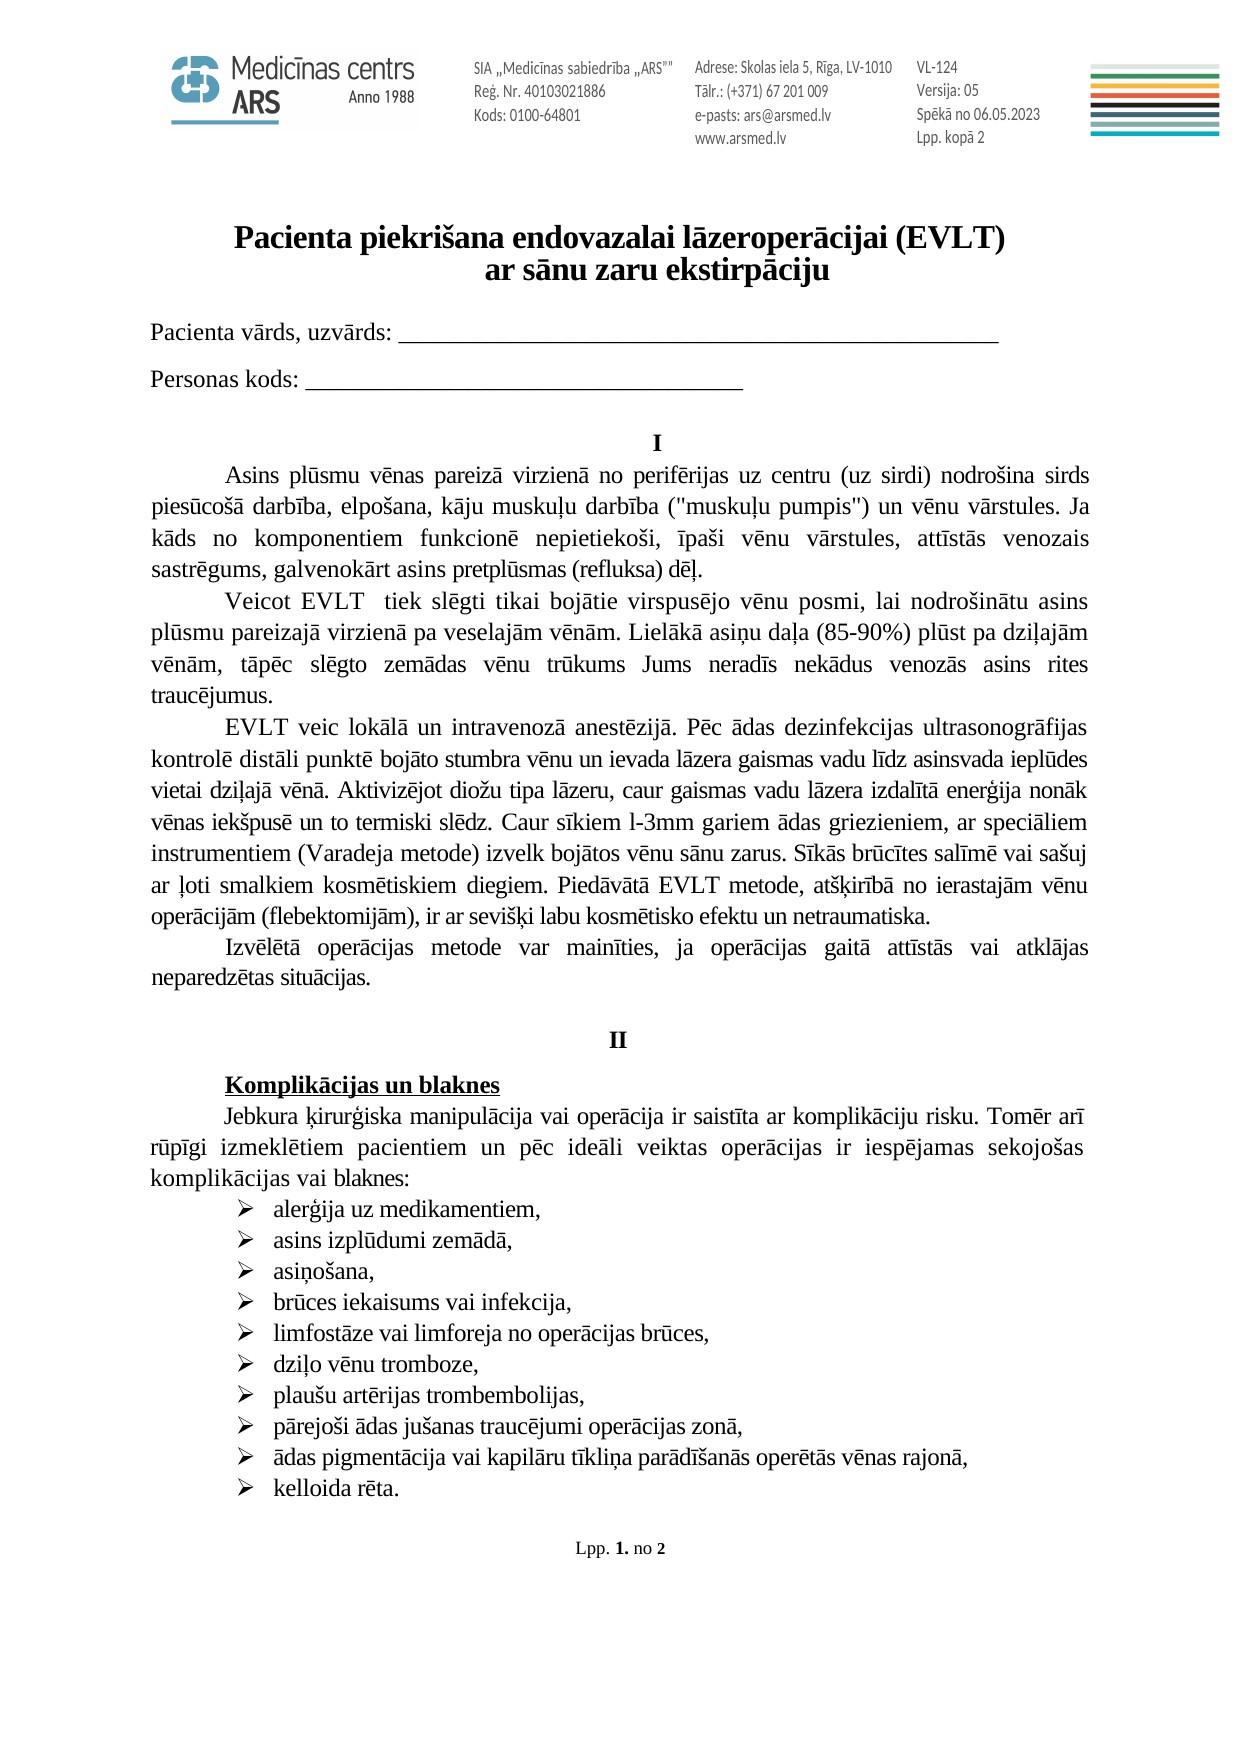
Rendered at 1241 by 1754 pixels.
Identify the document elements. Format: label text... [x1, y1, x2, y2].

text EVLT veic lokālā un intravenozā anestēzijā. Pēc ādas dezinfekcijas ultrasonogrāfijas kontrolē distāli punktē bojāto stumbra vēnu un ievada lāzera gaismas vadu līdz asinsvada ieplūdes vietai dziļajā vēnā. Aktivizējot diožu tipa lāzeru, caur gaismas vadu lāzera izdalītā enerģija nonāk vēnas iekšpusē un to termiski slēdz. Caur sīkiem l-3mm gariem ādas griezieniem, ar speciāliem instrumentiem (Varadeja metode) izvelk bojātos vēnu sānu zarus. Sīkās brūcītes salīmē vai sašuj ar ļoti smalkiem kosmētiskiem diegiem. Piedāvātā EVLT metode, atšķirībā no ierastajām vēnu operācijām (flebektomijām), ir ar sevišķi labu kosmētisko efektu un netraumatiska. [151, 711, 1088, 931]
text I [151, 426, 1090, 458]
list brūces iekaisums vai infekcija, [236, 1286, 1090, 1317]
list pārejoši ādas jušanas traucējumi operācijas zonā, [236, 1410, 1090, 1441]
text Pacienta piekrišana endovazalai lāzeroperācijai (EVLT) [150, 223, 1090, 255]
text Komplikācijas un blaknes [224, 1068, 1090, 1099]
text Veicot EVLT tiek slēgti tikai bojātie virspusējo vēnu posmi, lai nodrošinātu asins plūsmu pareizajā virzienā pa veselajām vēnām. Lielākā asiņu daļa (85-90%) plūst pa dziļajām vēnām, tāpēc slēgto zemādas vēnu trūkums Jums neradīs nekādus venozās asins rites traucējumus. [151, 584, 1089, 710]
text Personas kods: ___________________________________ [150, 364, 1090, 393]
text Asins plūsmu vēnas pareizā virzienā no perifērijas uz centru (uz sirdi) nodrošina sirds piesūcošā darbība, elpošana, kāju muskuļu darbība ("muskuļu pumpis") un vēnu vārstules. Ja kāds no komponentiem funkcionē nepietiekoši, īpaši vēnu vārstules, attīstās venozais sastrēgums, galvenokārt asins pretplūsmas (refluksa) dēļ. [151, 458, 1090, 584]
picture [1088, 58, 1219, 134]
list asiņošana, [236, 1254, 1090, 1286]
list ādas pigmentācija vai kapilāru tīkliņa parādīšanās operētās vēnas rajonā, [236, 1441, 1090, 1472]
text Jebkura ķirurģiska manipulācija vai operācija ir saistīta ar komplikāciju risku. Tomēr arī rūpīgi izmeklētiem pacientiem un pēc ideāli veiktas operācijas ir iespējamas sekojošas komplikācijas vai blaknes: [150, 1099, 1085, 1192]
text II [150, 1025, 1087, 1054]
list dziļo vēnu tromboze, [236, 1348, 1090, 1379]
text Pacienta vārds, uzvārds: ________________________________________________ [150, 317, 1090, 346]
list alerģija uz medikamentiem, [236, 1192, 1090, 1223]
list kelloida rēta. [236, 1472, 1090, 1503]
text Izvēlētā operācijas metode var mainīties, ja operācijas gaitā attīstās vai atklājas neparedzētas situācijas. [151, 932, 1090, 991]
list limfostāze vai limforeja no operācijas brūces, [236, 1317, 1090, 1348]
text ar sānu zaru ekstirpāciju [151, 255, 1090, 286]
list asins izplūdumi zemādā, [236, 1223, 1090, 1254]
picture [165, 48, 420, 132]
list plaušu artērijas trombembolijas, [236, 1379, 1090, 1410]
